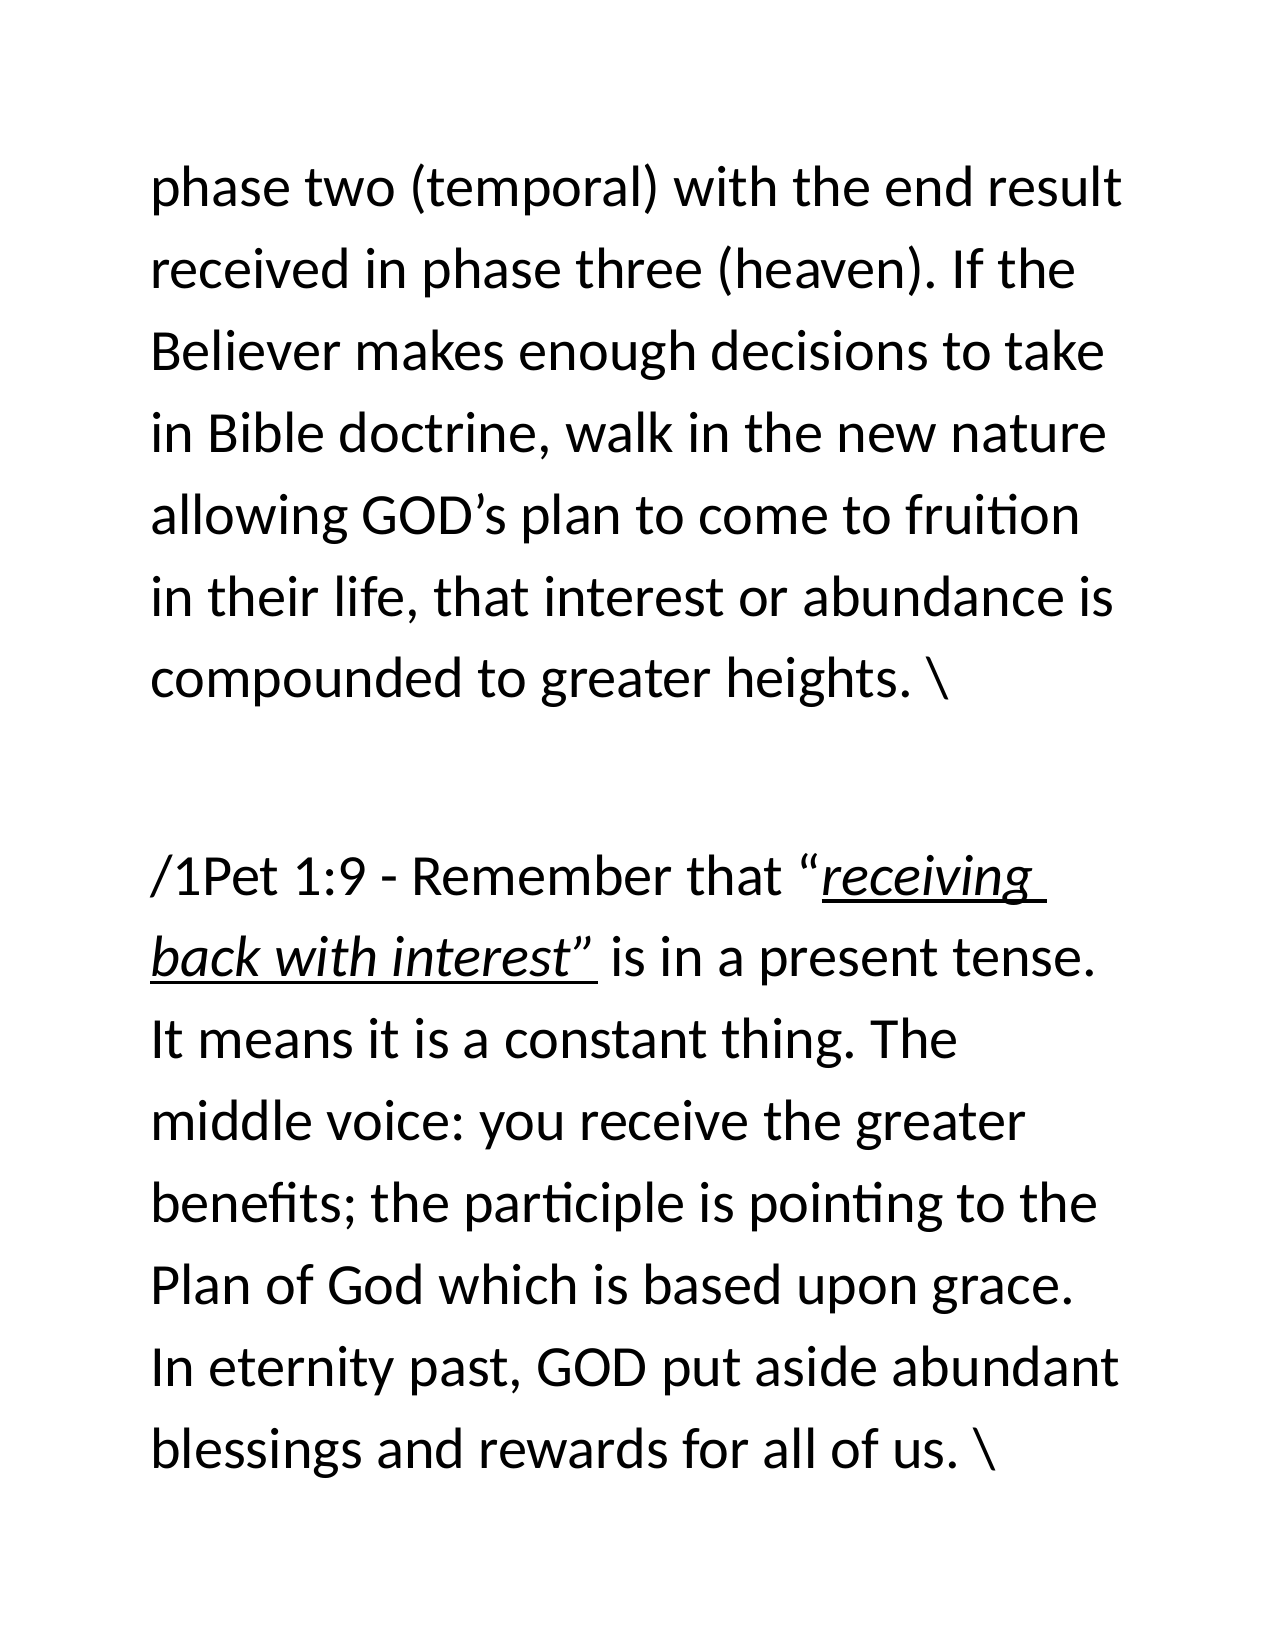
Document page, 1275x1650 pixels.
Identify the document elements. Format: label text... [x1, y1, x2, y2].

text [150, 150, 1125, 712]
text /1Pet 1:9 - Remember that “receiving back with interest” is in a present tense. It means it is a constant thing. The middle voice: you receive the greater benefits; the participle is pointing to the Plan of God which is based upon grace. In eternity past, GOD put aside abundant blessings and rewards for all of us. \ [150, 838, 1125, 1483]
